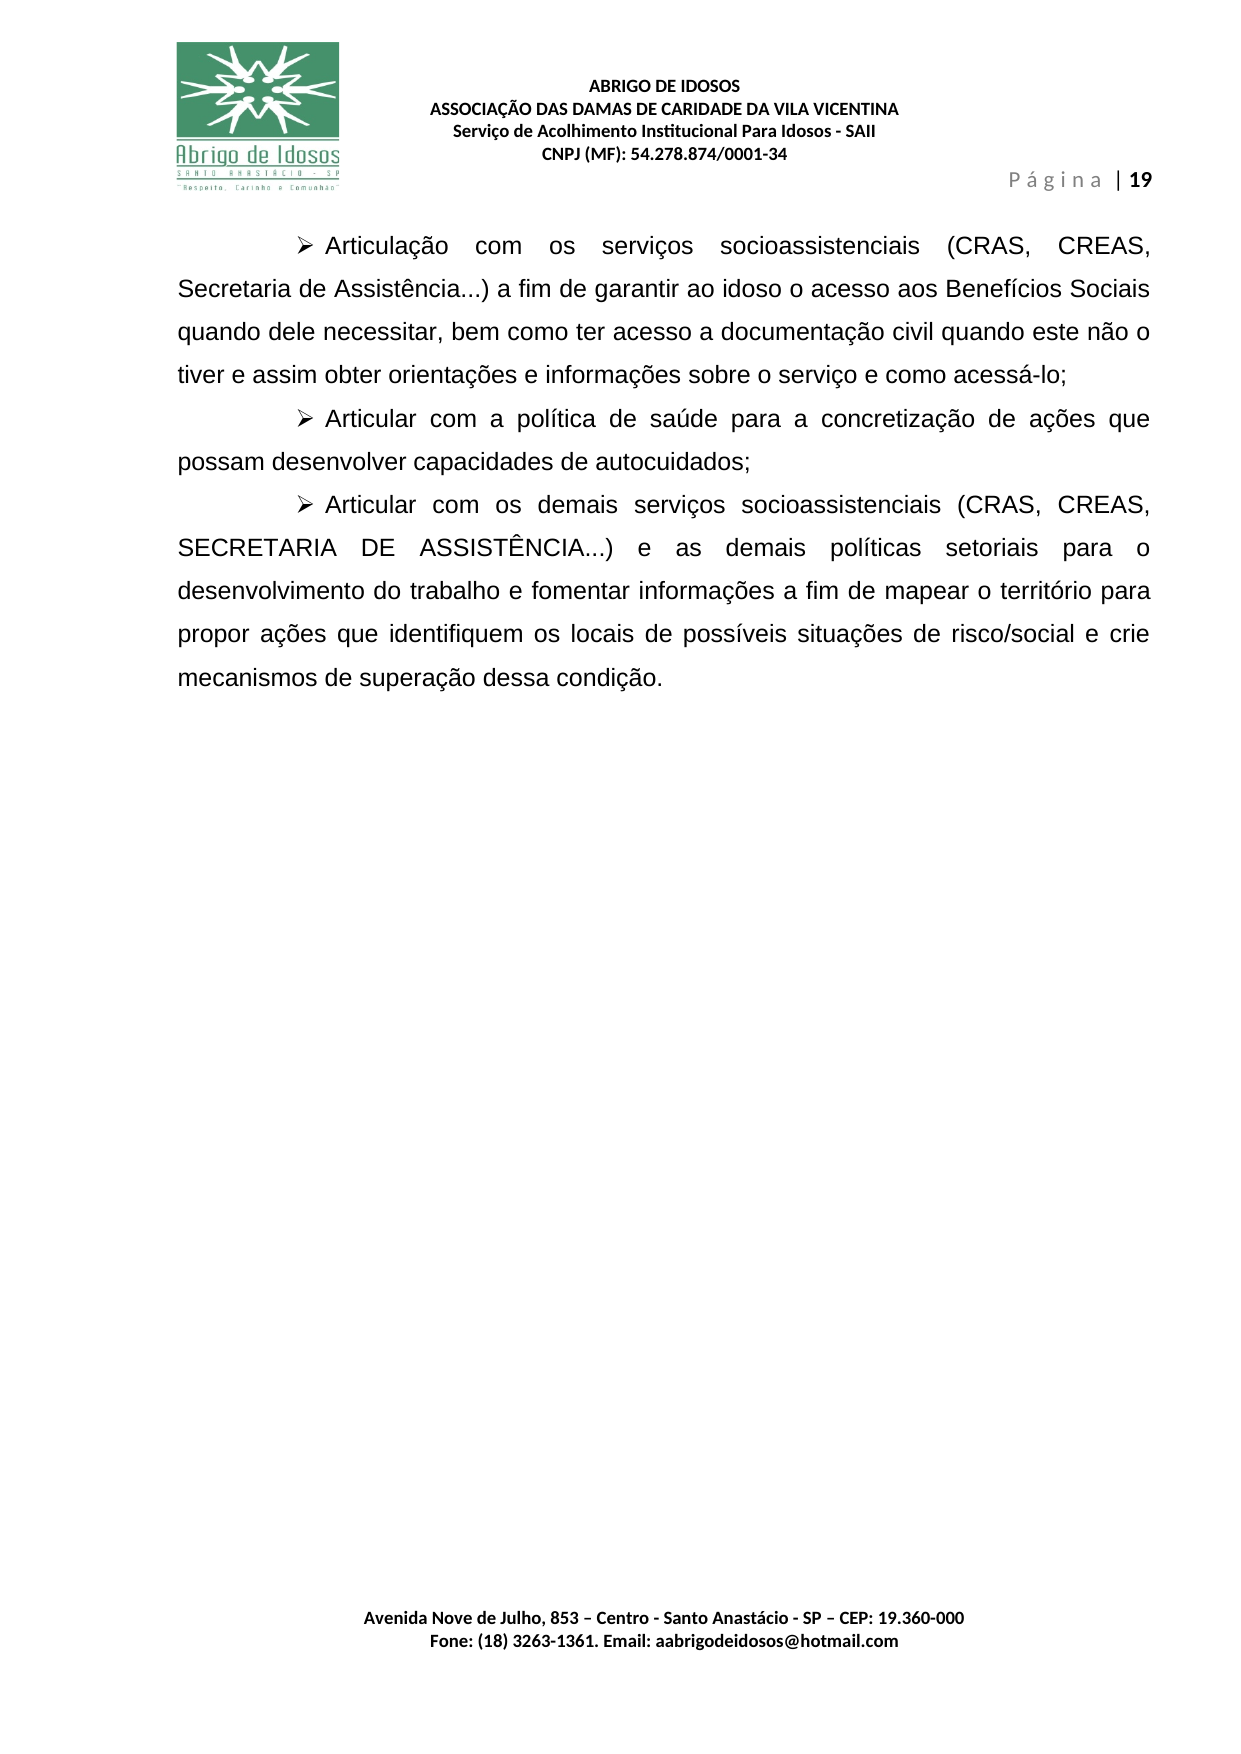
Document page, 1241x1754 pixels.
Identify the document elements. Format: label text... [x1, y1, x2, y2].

list Articular com a política de saúde para a concretização de ações que possam desenvolver capacidades de autocuidados; [177, 404, 1152, 476]
list Articular com os demais serviços socioassistenciais (CRAS, CREAS, SECRETARIA DE ASSISTÊNCIA...) e as demais políticas setoriais para o desenvolvimento do trabalho e fomentar informações a fim de mapear o território para propor ações que identifiquem os locais de possíveis situações de risco/social e crie mecanismos de superação dessa condição. [177, 490, 1152, 691]
list Articulação com os serviços socioassistenciais (CRAS, CREAS, Secretaria de Assistência...) a fim de garantir ao idoso o acesso aos Benefícios Sociais quando dele necessitar, bem como ter acesso a documentação civil quando este não o tiver e assim obter orientações e informações sobre o serviço e como acessá-lo; [177, 231, 1152, 389]
picture [176, 42, 340, 191]
